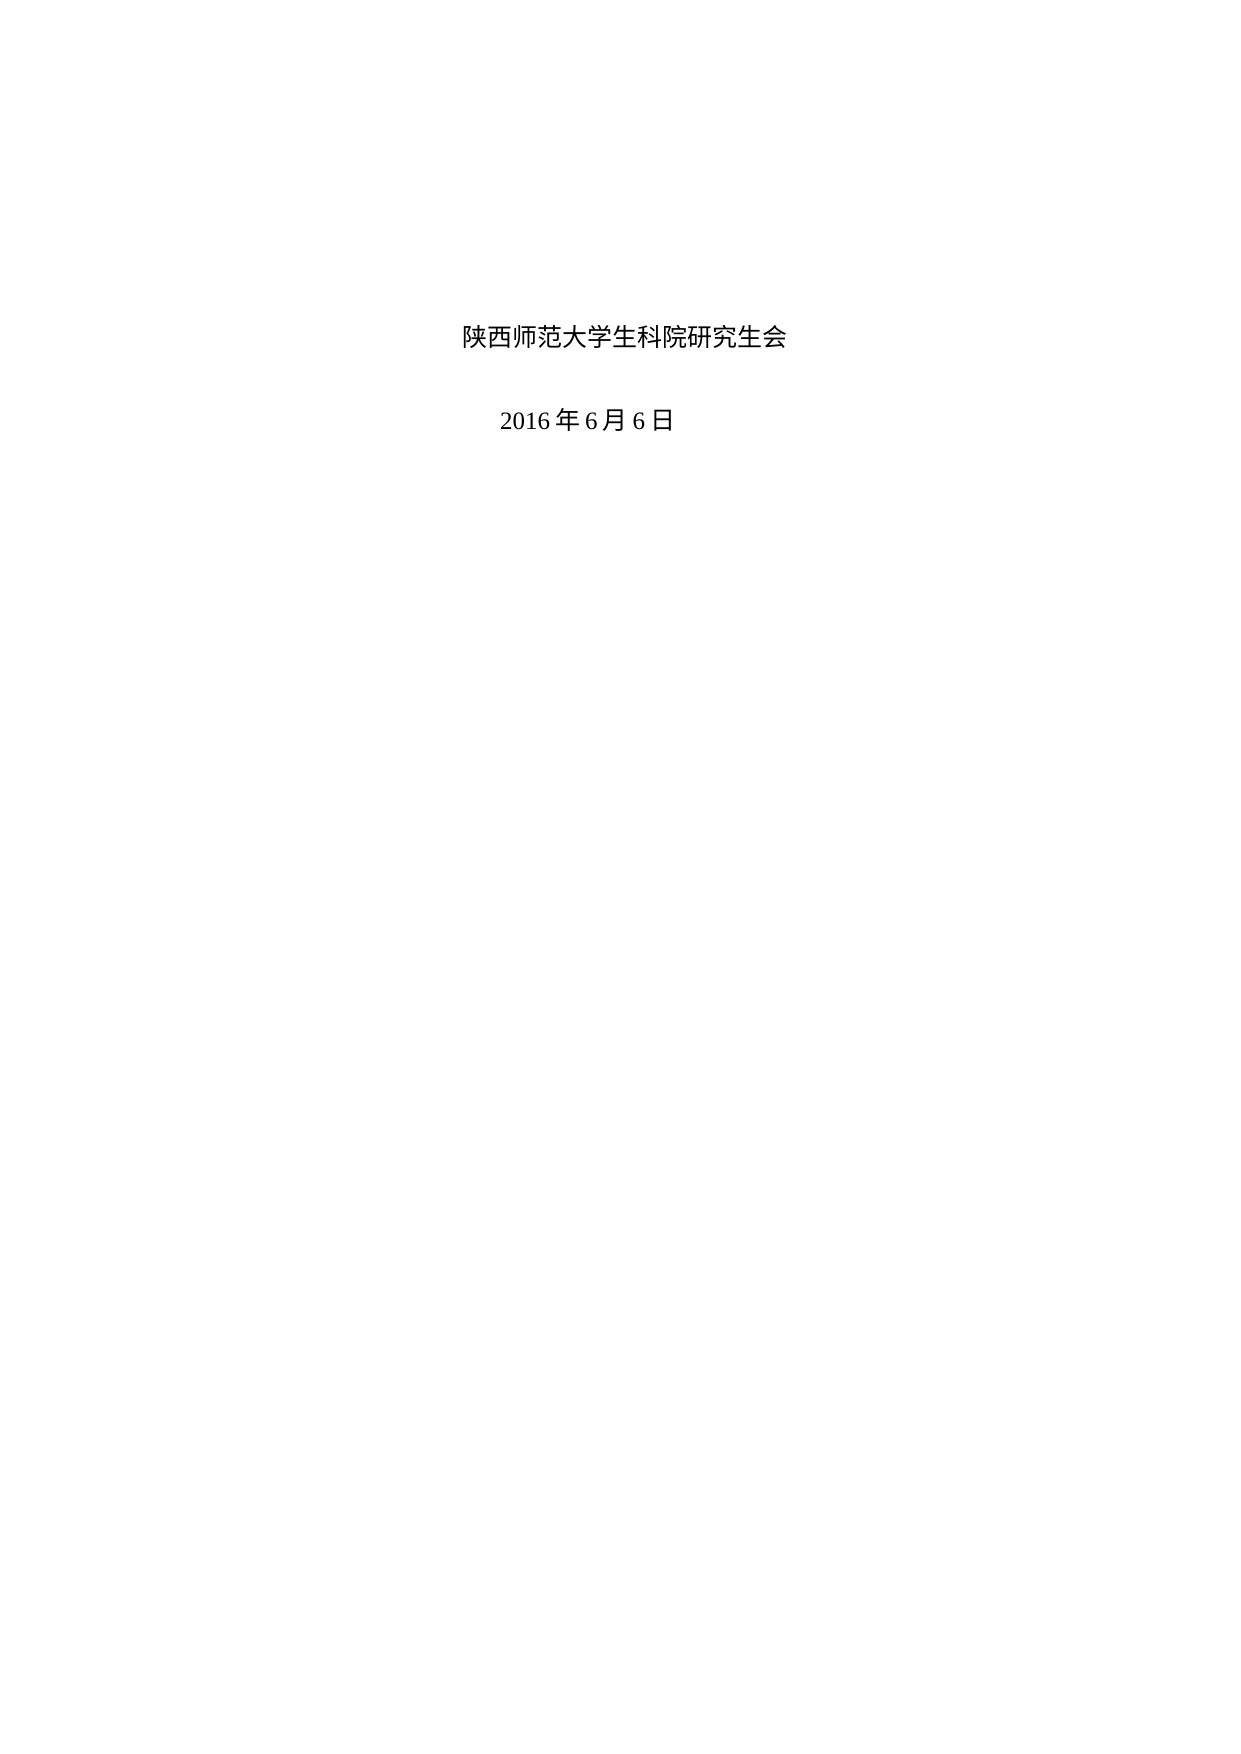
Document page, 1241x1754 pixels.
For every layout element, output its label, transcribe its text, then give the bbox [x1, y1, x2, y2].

text 陕西师范大学生科院研究生会 [187, 303, 1053, 368]
text 2016年6月6日 [187, 386, 1053, 451]
